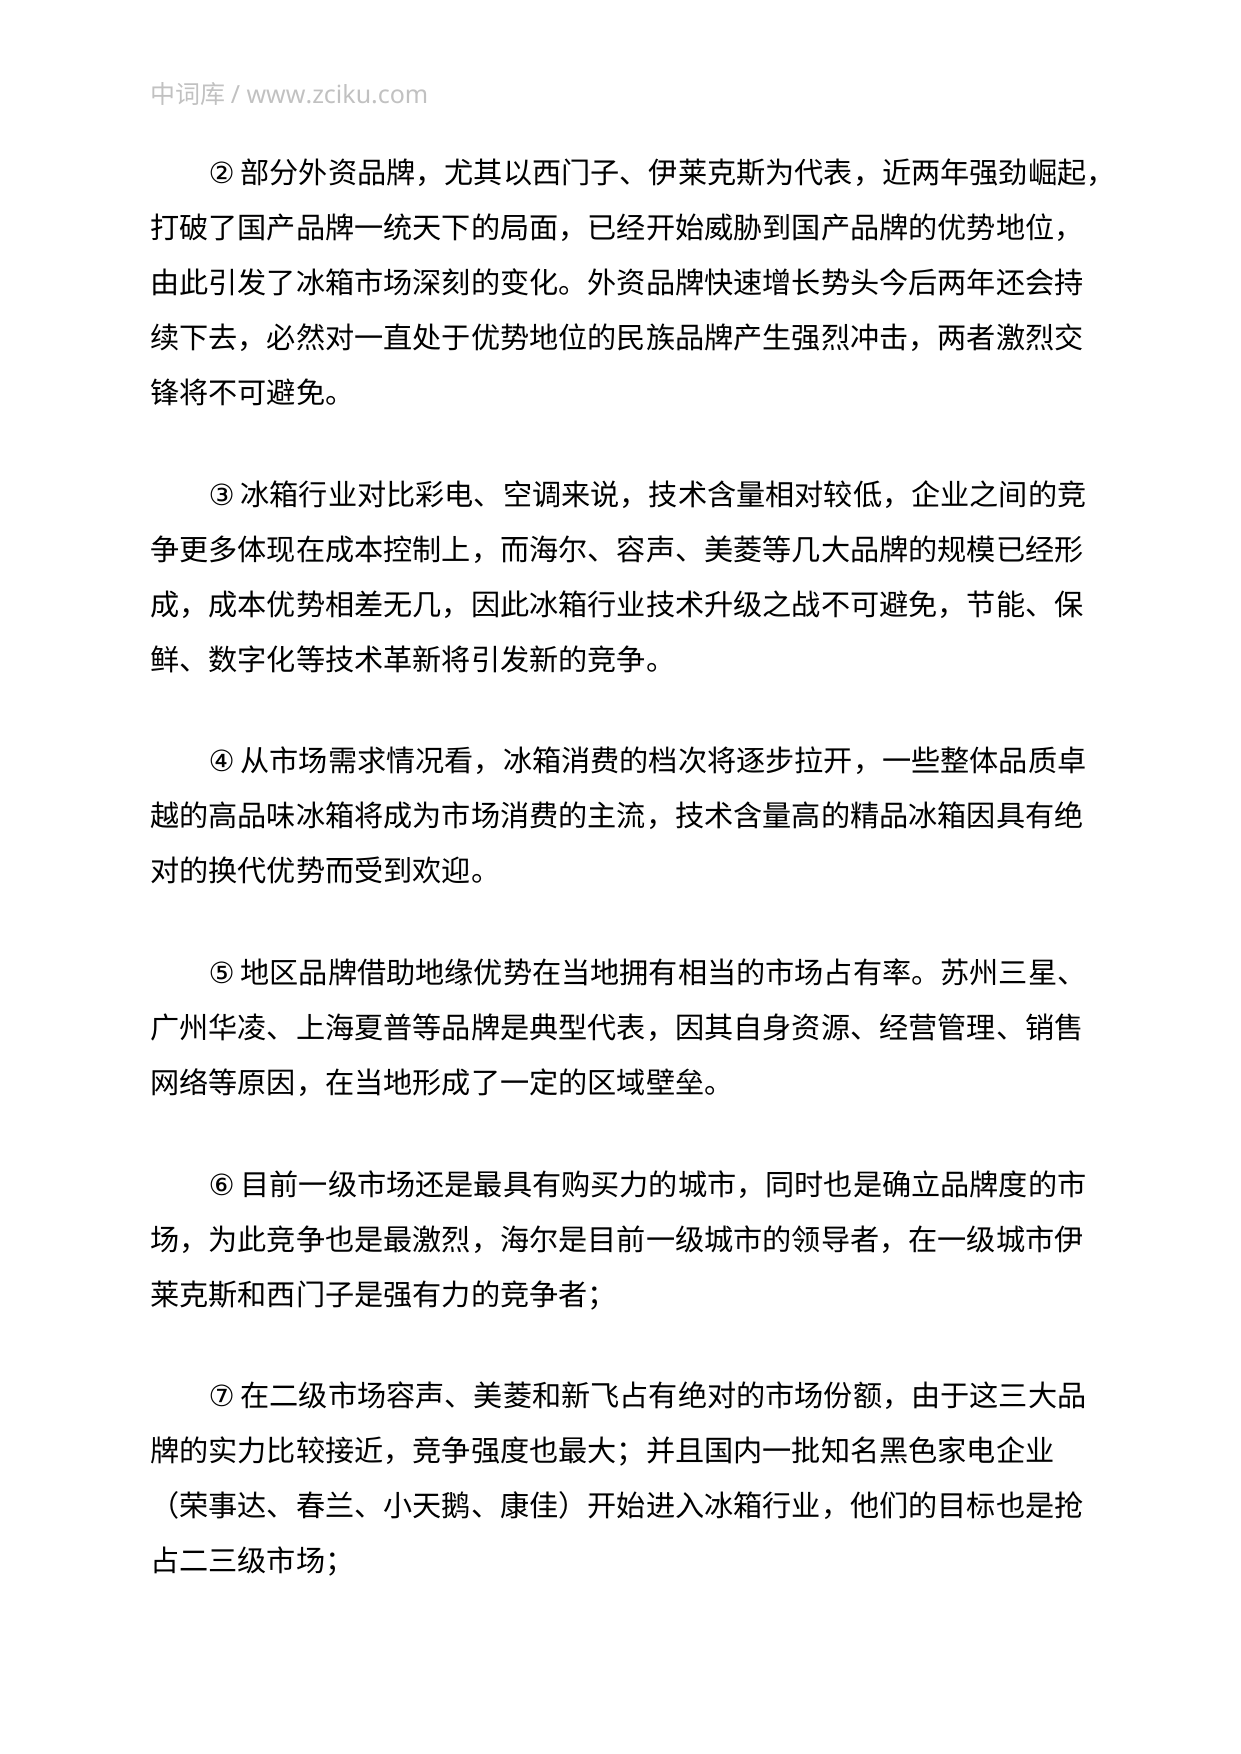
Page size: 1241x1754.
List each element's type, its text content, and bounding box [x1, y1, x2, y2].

text ⑥目前一级市场还是最具有购买力的城市，同时也是确立品牌度的市场，为此竞争也是最激烈，海尔是目前一级城市的领导者，在一级城市伊莱克斯和西门子是强有力的竞争者； [150, 1161, 1090, 1313]
text ⑦在二级市场容声、美菱和新飞占有绝对的市场份额，由于这三大品牌的实力比较接近，竞争强度也最大；并且国内一批知名黑色家电企业（荣事达、春兰、小天鹅、康佳）开始进入冰箱行业，他们的目标也是抢占二三级市场； [150, 1373, 1090, 1580]
text ③冰箱行业对比彩电、空调来说，技术含量相对较低，企业之间的竞争更多体现在成本控制上，而海尔、容声、美菱等几大品牌的规模已经形成，成本优势相差无几，因此冰箱行业技术升级之战不可避免，节能、保鲜、数字化等技术革新将引发新的竞争。 [150, 471, 1090, 678]
text ⑤地区品牌借助地缘优势在当地拥有相当的市场占有率。苏州三星、广州华凌、上海夏普等品牌是典型代表，因其自身资源、经营管理、销售网络等原因，在当地形成了一定的区域壁垒。 [150, 950, 1090, 1102]
text ②部分外资品牌，尤其以西门子、伊莱克斯为代表，近两年强劲崛起，打破了国产品牌一统天下的局面，已经开始威胁到国产品牌的优势地位，由此引发了冰箱市场深刻的变化。外资品牌快速增长势头今后两年还会持续下去，必然对一直处于优势地位的民族品牌产生强烈冲击，两者激烈交锋将不可避免。 [150, 150, 1090, 412]
text ④从市场需求情况看，冰箱消费的档次将逐步拉开，一些整体品质卓越的高品味冰箱将成为市场消费的主流，技术含量高的精品冰箱因具有绝对的换代优势而受到欢迎。 [150, 738, 1090, 890]
